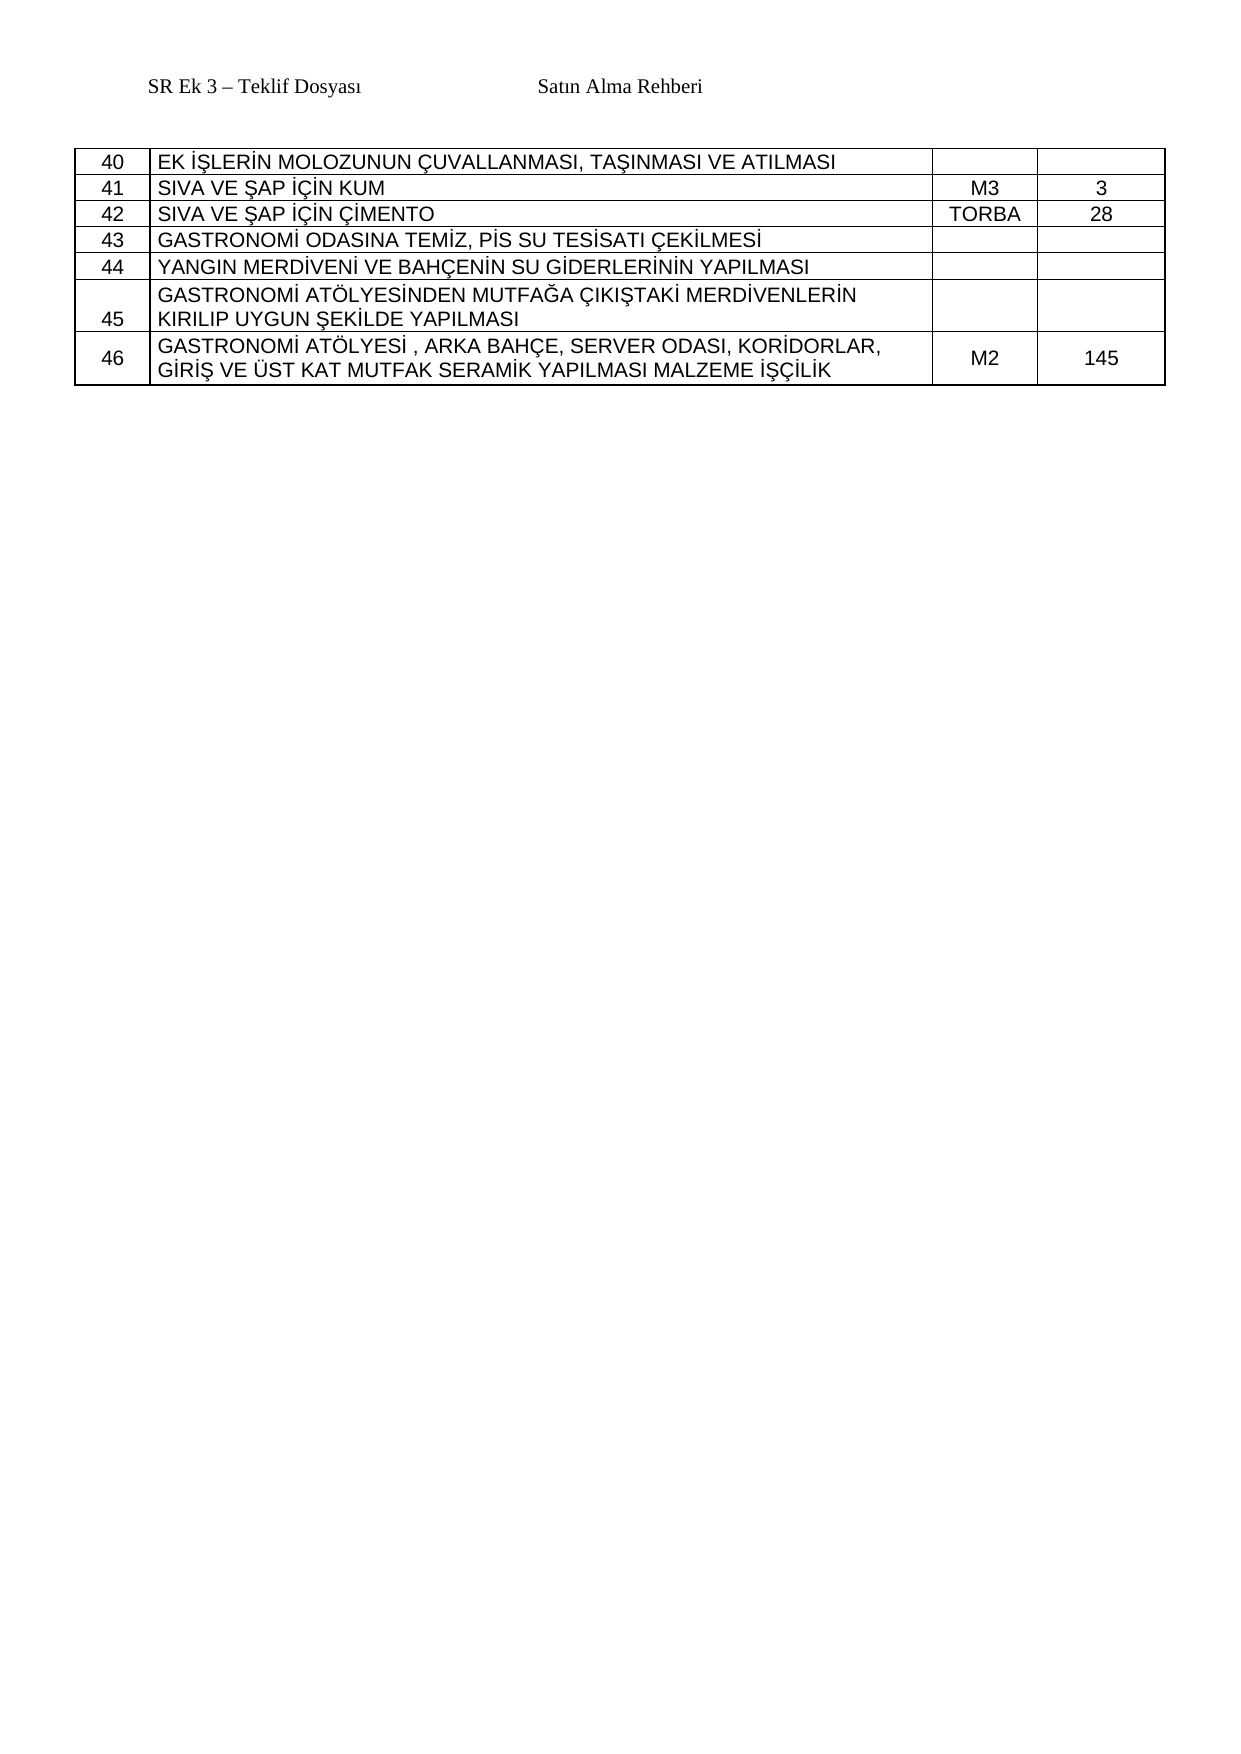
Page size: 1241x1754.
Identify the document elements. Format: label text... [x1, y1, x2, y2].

table_cell [933, 253, 1037, 278]
table_cell EK İŞLERİN MOLOZUNUN ÇUVALLANMASI, TAŞINMASI VE ATILMASI [151, 149, 932, 174]
table_cell [933, 227, 1037, 252]
table_cell 45 [76, 280, 149, 331]
table_cell 42 [76, 201, 149, 226]
table_cell SIVA VE ŞAP İÇİN KUM [151, 175, 932, 200]
table_cell M2 [933, 332, 1037, 384]
table_cell M3 [933, 175, 1037, 200]
table_cell 28 [1038, 201, 1164, 226]
table_cell 46 [76, 332, 149, 384]
table_cell TORBA [933, 201, 1037, 226]
table_cell 44 [76, 253, 149, 278]
table_cell 43 [76, 227, 149, 252]
table_cell [1038, 227, 1164, 252]
table_cell GASTRONOMİ ATÖLYESİ , ARKA BAHÇE, SERVER ODASI, KORİDORLAR, GİRİŞ VE ÜST KAT MUTFAK SERAMİK YAPILMASI MALZEME İŞÇİLİK [151, 332, 932, 384]
table_cell GASTRONOMİ ATÖLYESİNDEN MUTFAĞA ÇIKIŞTAKİ MERDİVENLERİN KIRILIP UYGUN ŞEKİLDE YAPILMASI [151, 280, 932, 331]
table_cell 40 [76, 149, 149, 174]
table_cell SIVA VE ŞAP İÇİN ÇİMENTO [151, 201, 932, 226]
table_cell 3 [1038, 175, 1164, 200]
table_cell [1038, 253, 1164, 278]
table_cell [933, 149, 1037, 174]
table_cell [1038, 280, 1164, 331]
table_cell 145 [1038, 332, 1164, 384]
table_cell [933, 280, 1037, 331]
table_cell [1038, 149, 1164, 174]
table_cell 41 [76, 175, 149, 200]
table_cell YANGIN MERDİVENİ VE BAHÇENİN SU GİDERLERİNİN YAPILMASI [151, 253, 932, 278]
table_cell GASTRONOMİ ODASINA TEMİZ, PİS SU TESİSATI ÇEKİLMESİ [151, 227, 932, 252]
